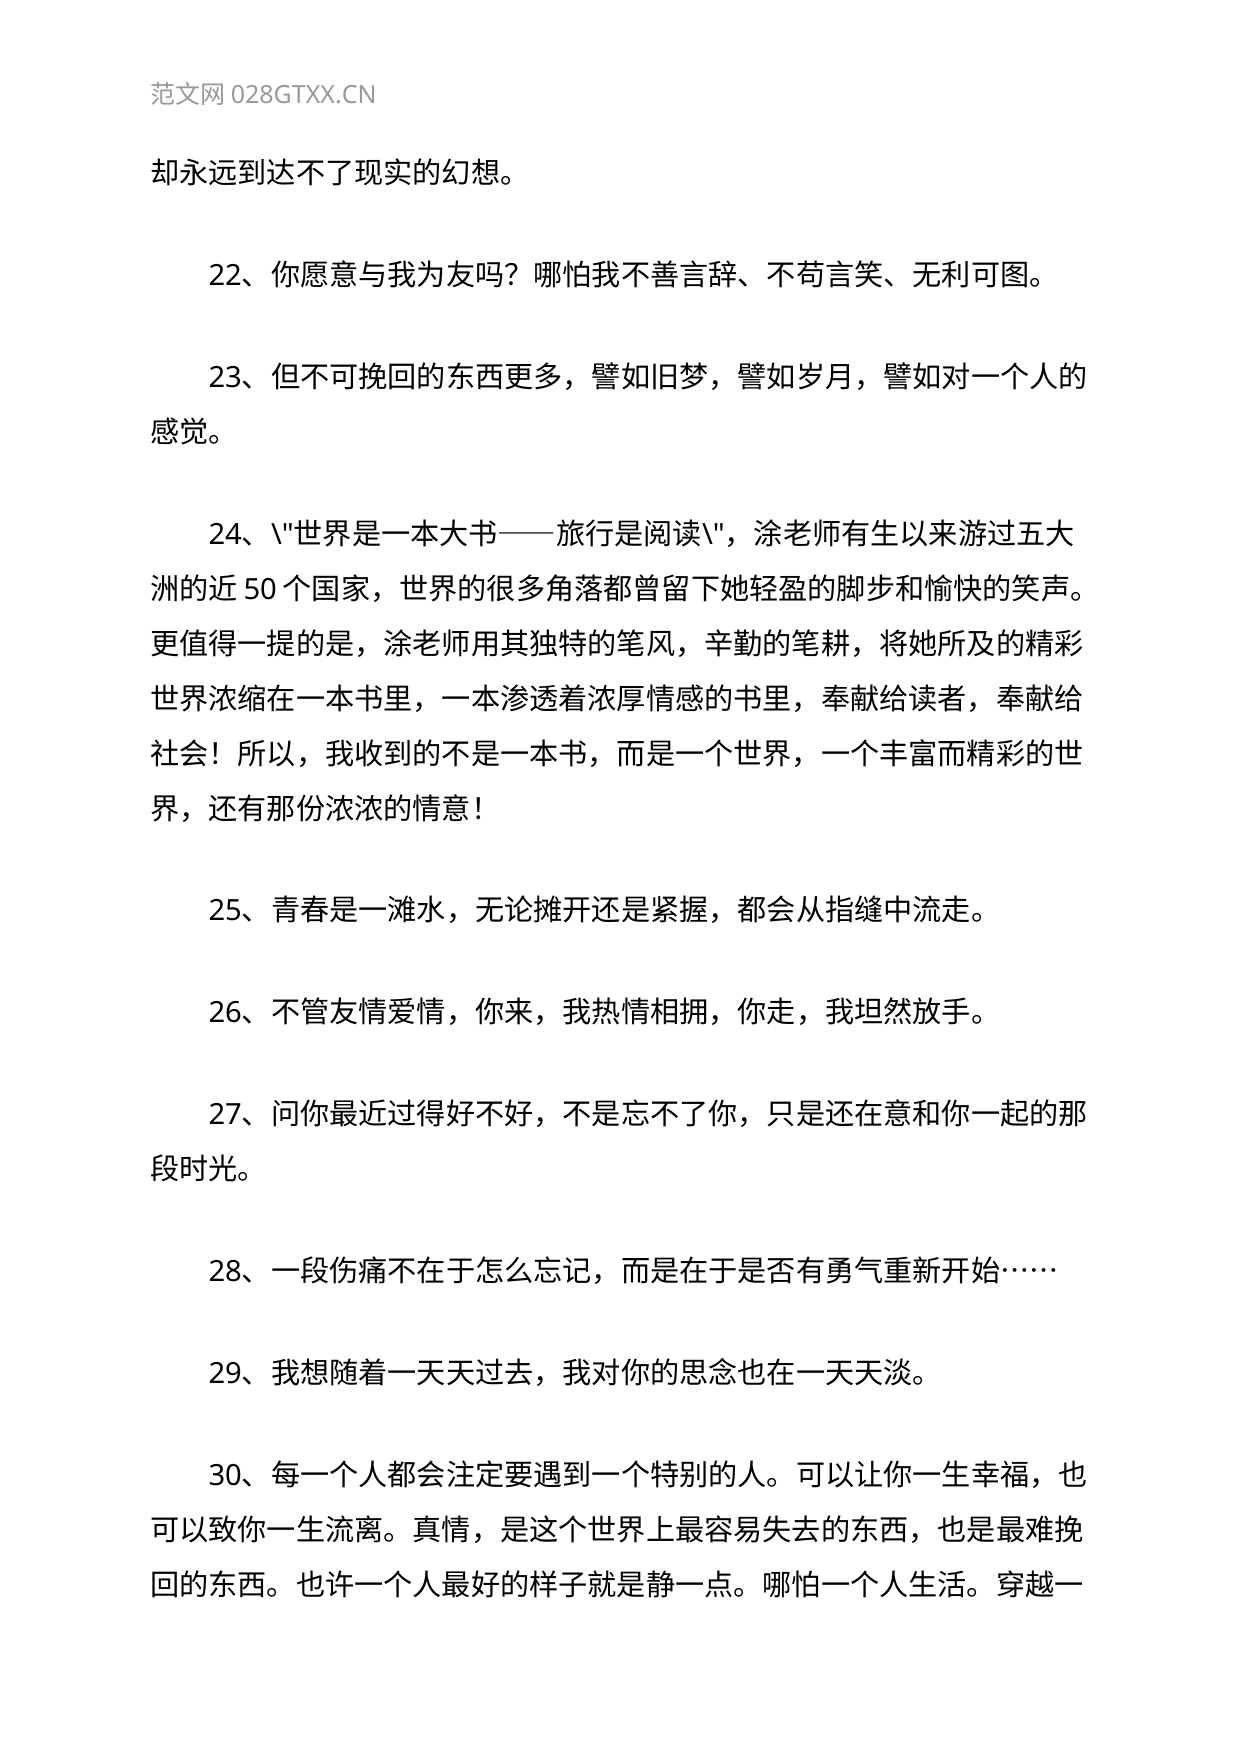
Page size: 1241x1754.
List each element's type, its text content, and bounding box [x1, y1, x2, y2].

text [150, 1452, 1090, 1604]
text 22、你愿意与我为友吗？哪怕我不善言辞、不苟言笑、无利可图。 [150, 252, 1090, 294]
text 27、问你最近过得好不好，不是忘不了你，只是还在意和你一起的那段时光。 [150, 1091, 1090, 1188]
text 29、我想随着一天天过去，我对你的思念也在一天天淡。 [150, 1350, 1090, 1392]
text 28、一段伤痛不在于怎么忘记，而是在于是否有勇气重新开始…… [150, 1248, 1090, 1290]
text 23、但不可挽回的东西更多，譬如旧梦，譬如岁月，譬如对一个人的感觉。 [150, 354, 1090, 451]
text 26、不管友情爱情，你来，我热情相拥，你走，我坦然放手。 [150, 989, 1090, 1031]
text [150, 150, 1090, 192]
text 24、\"世界是一本大书——旅行是阅读\"，涂老师有生以来游过五大洲的近50个国家，世界的很多角落都曾留下她轻盈的脚步和愉快的笑声。更值得一提的是，涂老师用其独特的笔风，辛勤的笔耕，将她所及的精彩世界浓缩在一本书里，一本渗透着浓厚情感的书里，奉献给读者，奉献给社会！所以，我收到的不是一本书，而是一个世界，一个丰富而精彩的世界，还有那份浓浓的情意！ [150, 511, 1090, 827]
text 25、青春是一滩水，无论摊开还是紧握，都会从指缝中流走。 [150, 887, 1090, 929]
